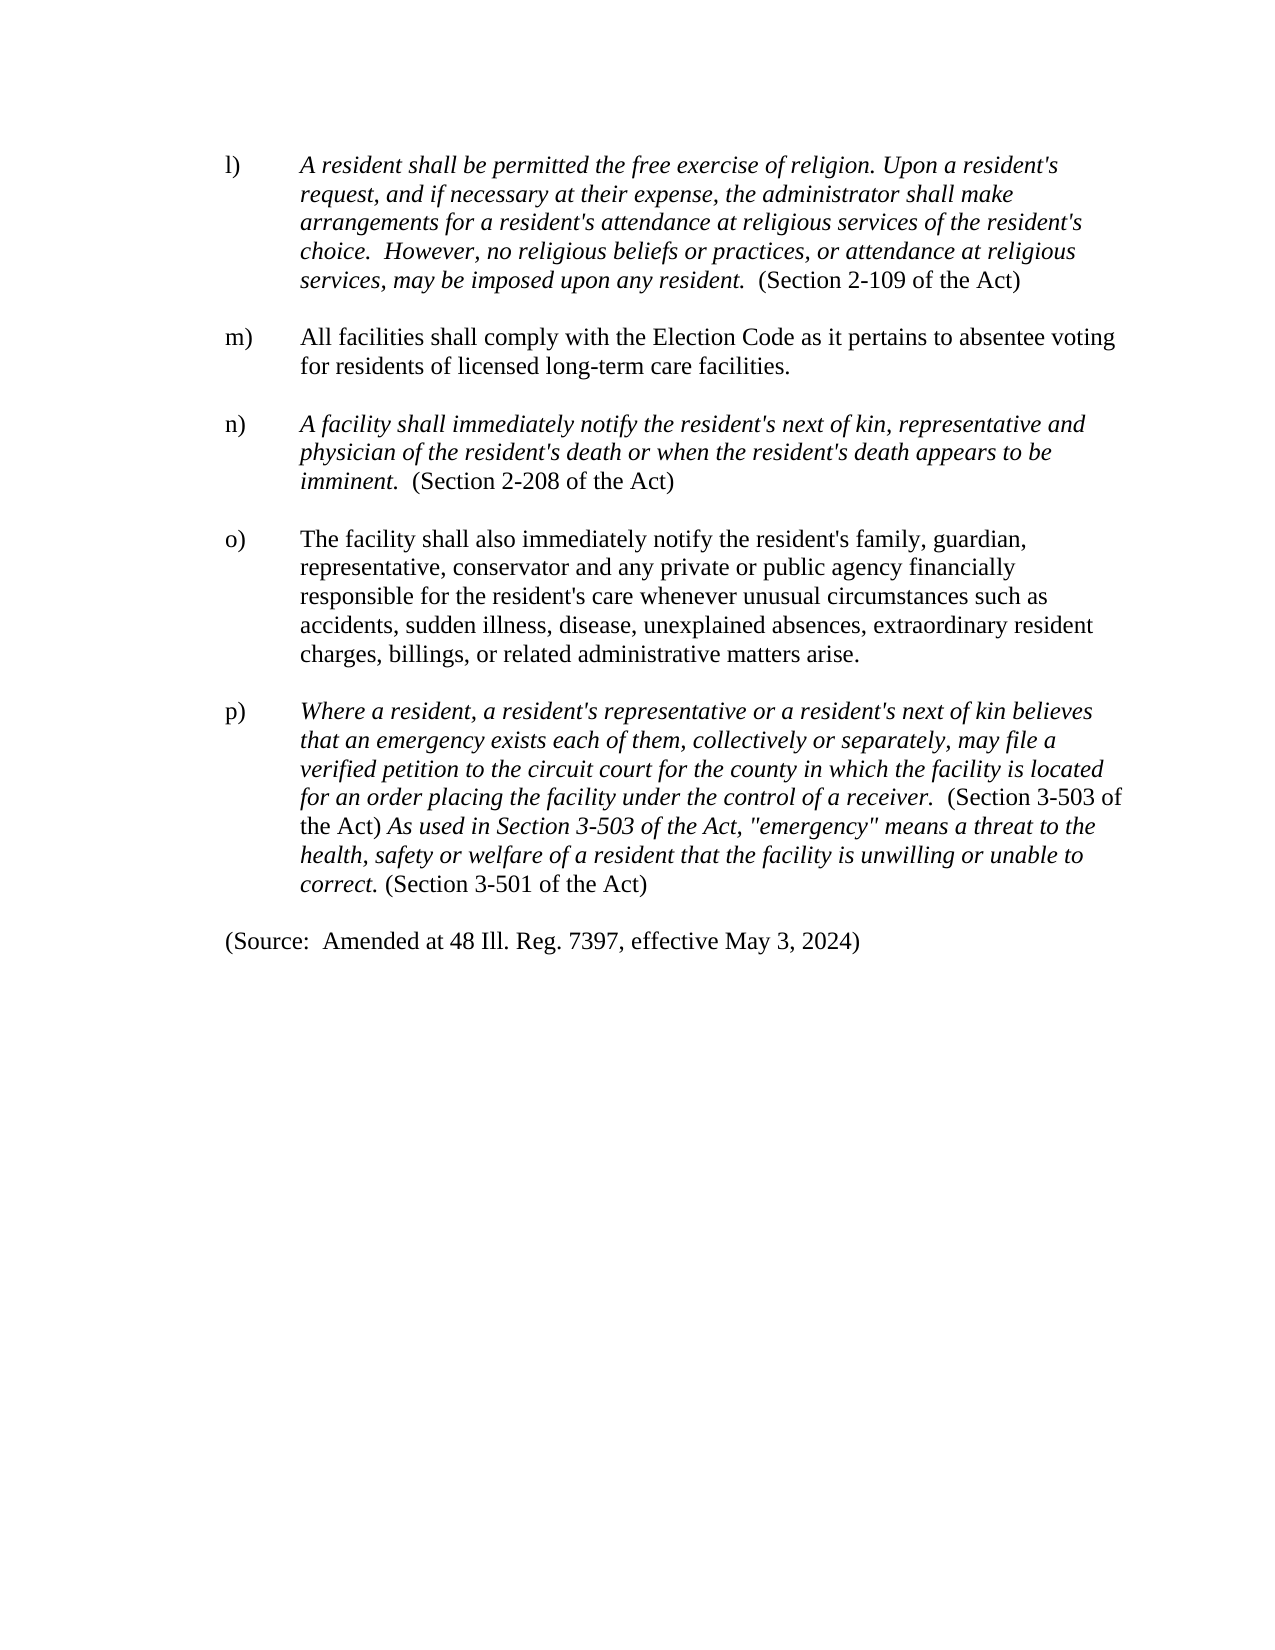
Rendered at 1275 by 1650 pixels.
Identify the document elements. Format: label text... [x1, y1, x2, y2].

text m) All facilities shall comply with the Election Code as it pertains to absentee voting for residents of licensed long-term care facilities. [225, 322, 1125, 380]
text l) A resident shall be permitted the free exercise of religion. Upon a resident's request, and if necessary at their expense, the administrator shall make arrangements for a resident's attendance at religious services of the resident's choice. However, no religious beliefs or practices, or attendance at religious services, may be imposed upon any resident. (Section 2-109 of the Act) [225, 150, 1125, 294]
text o) The facility shall also immediately notify the resident's family, guardian, representative, conservator and any private or public agency financially responsible for the resident's care whenever unusual circumstances such as accidents, sudden illness, disease, unexplained absences, extraordinary resident charges, billings, or related administrative matters arise. [225, 524, 1125, 667]
text p) Where a resident, a resident's representative or a resident's next of kin believes that an emergency exists each of them, collectively or separately, may file a verified petition to the circuit court for the county in which the facility is located for an order placing the facility under the control of a receiver. (Section 3-503 of the Act) As used in Section 3-503 of the Act, "emergency" means a threat to the health, safety or welfare of a resident that the facility is unwilling or unable to correct. (Section 3-501 of the Act) [225, 696, 1125, 897]
text n) A facility shall immediately notify the resident's next of kin, representative and physician of the resident's death or when the resident's death appears to be imminent. (Section 2-208 of the Act) [225, 409, 1125, 495]
text (Source: Amended at 48 Ill. Reg. 7397, effective May 3, 2024) [150, 926, 1125, 955]
